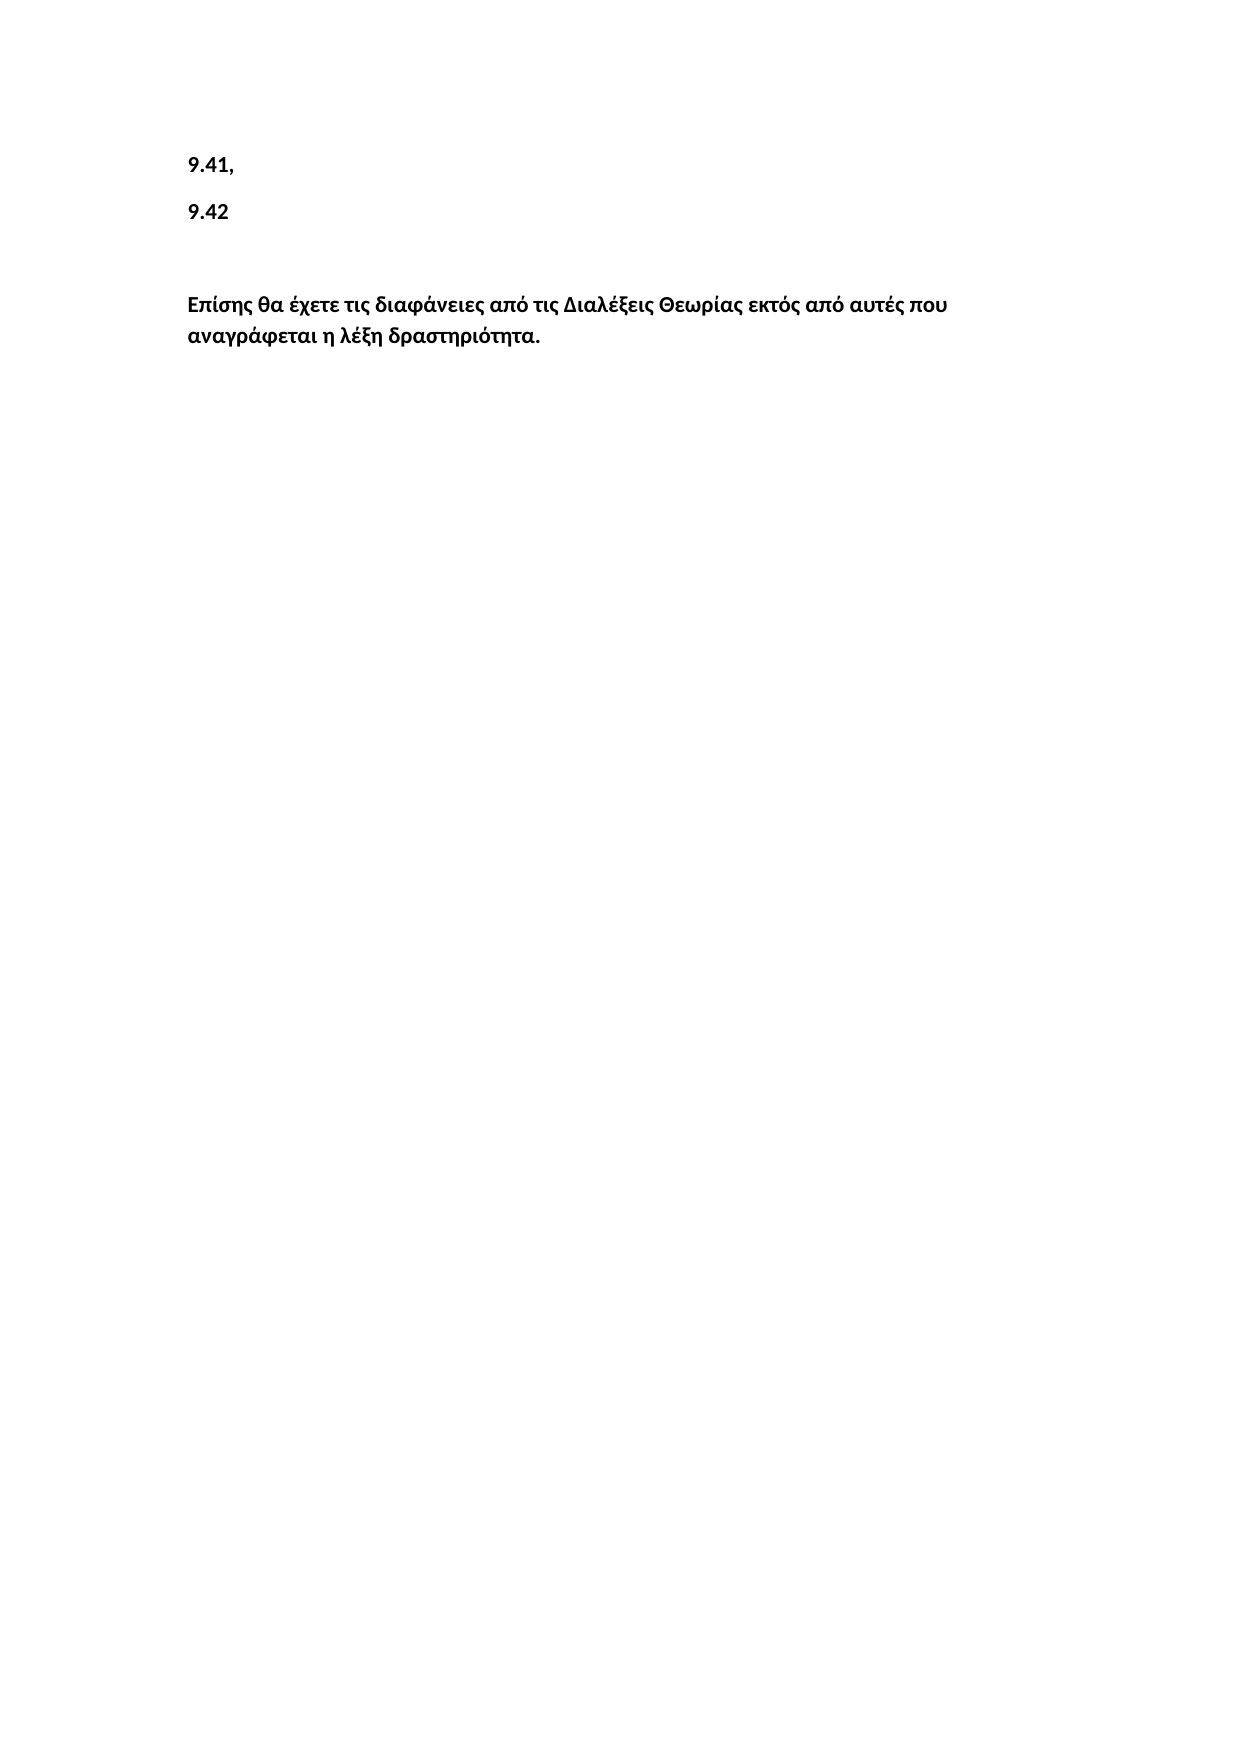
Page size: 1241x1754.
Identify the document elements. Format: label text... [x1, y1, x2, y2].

text 9.42 [187, 197, 1053, 225]
text 9.41, [187, 150, 1053, 178]
text Επίσης θα έχετε τις διαφάνειες από τις Διαλέξεις Θεωρίας εκτός από αυτές που αναγράφεται η λέξη δραστηριότητα. [187, 291, 1053, 349]
